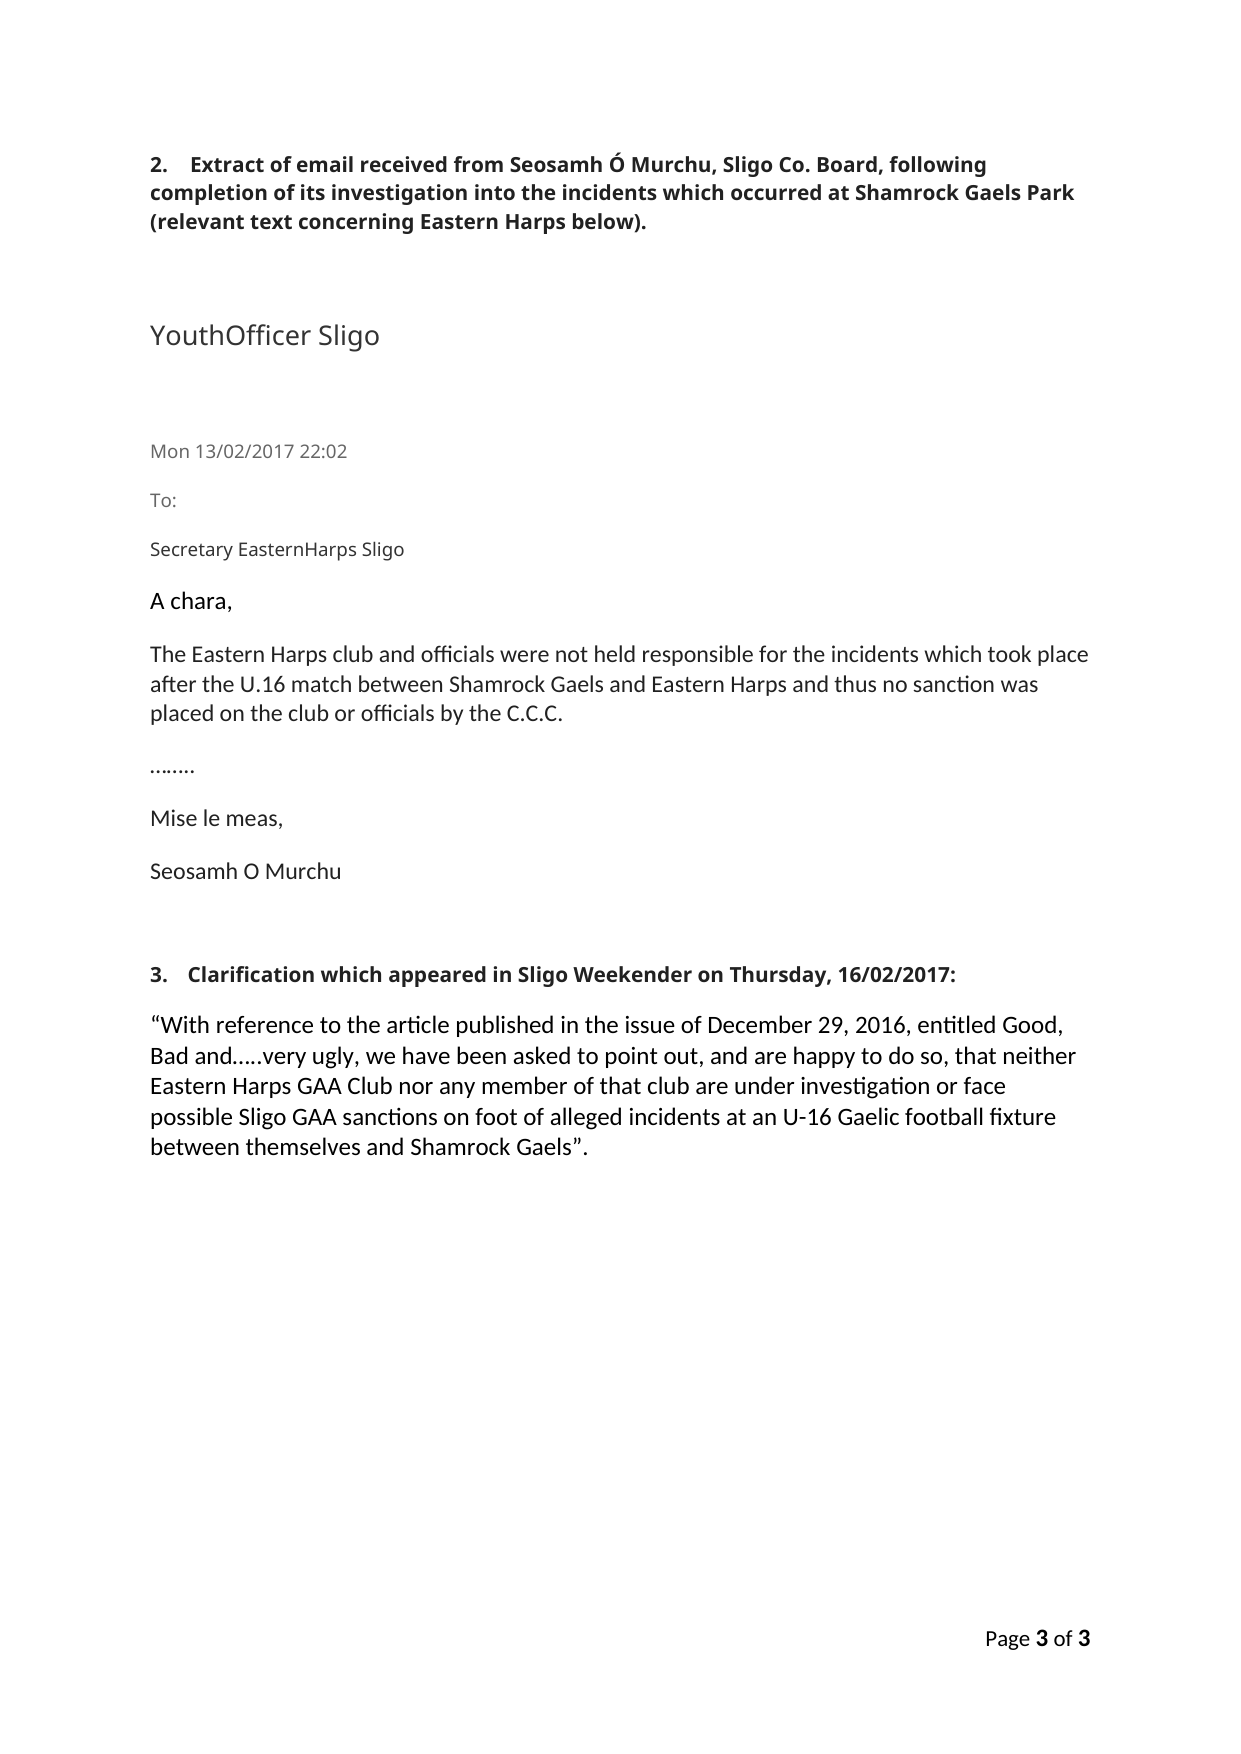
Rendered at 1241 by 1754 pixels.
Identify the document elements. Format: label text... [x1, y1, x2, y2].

list Clarification which appeared in Sligo Weekender on Thursday, 16/02/2017: [150, 960, 1090, 988]
text Seosamh O Murchu [150, 856, 1090, 885]
text A chara, [150, 585, 1090, 616]
text 2. Extract of email received from Seosamh Ó Murchu, Sligo Co. Board, following completion of its investigation into the incidents which occurred at Shamrock Gaels Park (relevant text concerning Eastern Harps below). [150, 150, 1090, 235]
text To: [150, 487, 1090, 513]
text The Eastern Harps club and officials were not held responsible for the incidents which took place after the U.16 match between Shamrock Gaels and Eastern Harps and thus no sanction was placed on the club or officials by the C.C.C. [150, 639, 1090, 727]
text Mise le meas, [150, 803, 1090, 833]
text …….. [150, 751, 1090, 780]
text Secretary EasternHarps Sligo [150, 536, 1090, 562]
text Mon 13/02/2017 22:02 [150, 438, 1090, 464]
text YouthOfficer Sligo [150, 316, 1090, 353]
text “With reference to the article published in the issue of December 29, 2016, entitled Good, Bad and…..very ugly, we have been asked to point out, and are happy to do so, that neither Eastern Harps GAA Club nor any member of that club are under investigation or face possible Sligo GAA sanctions on foot of alleged incidents at an U-16 Gaelic football fixture between themselves and Shamrock Gaels”. [150, 1009, 1090, 1162]
